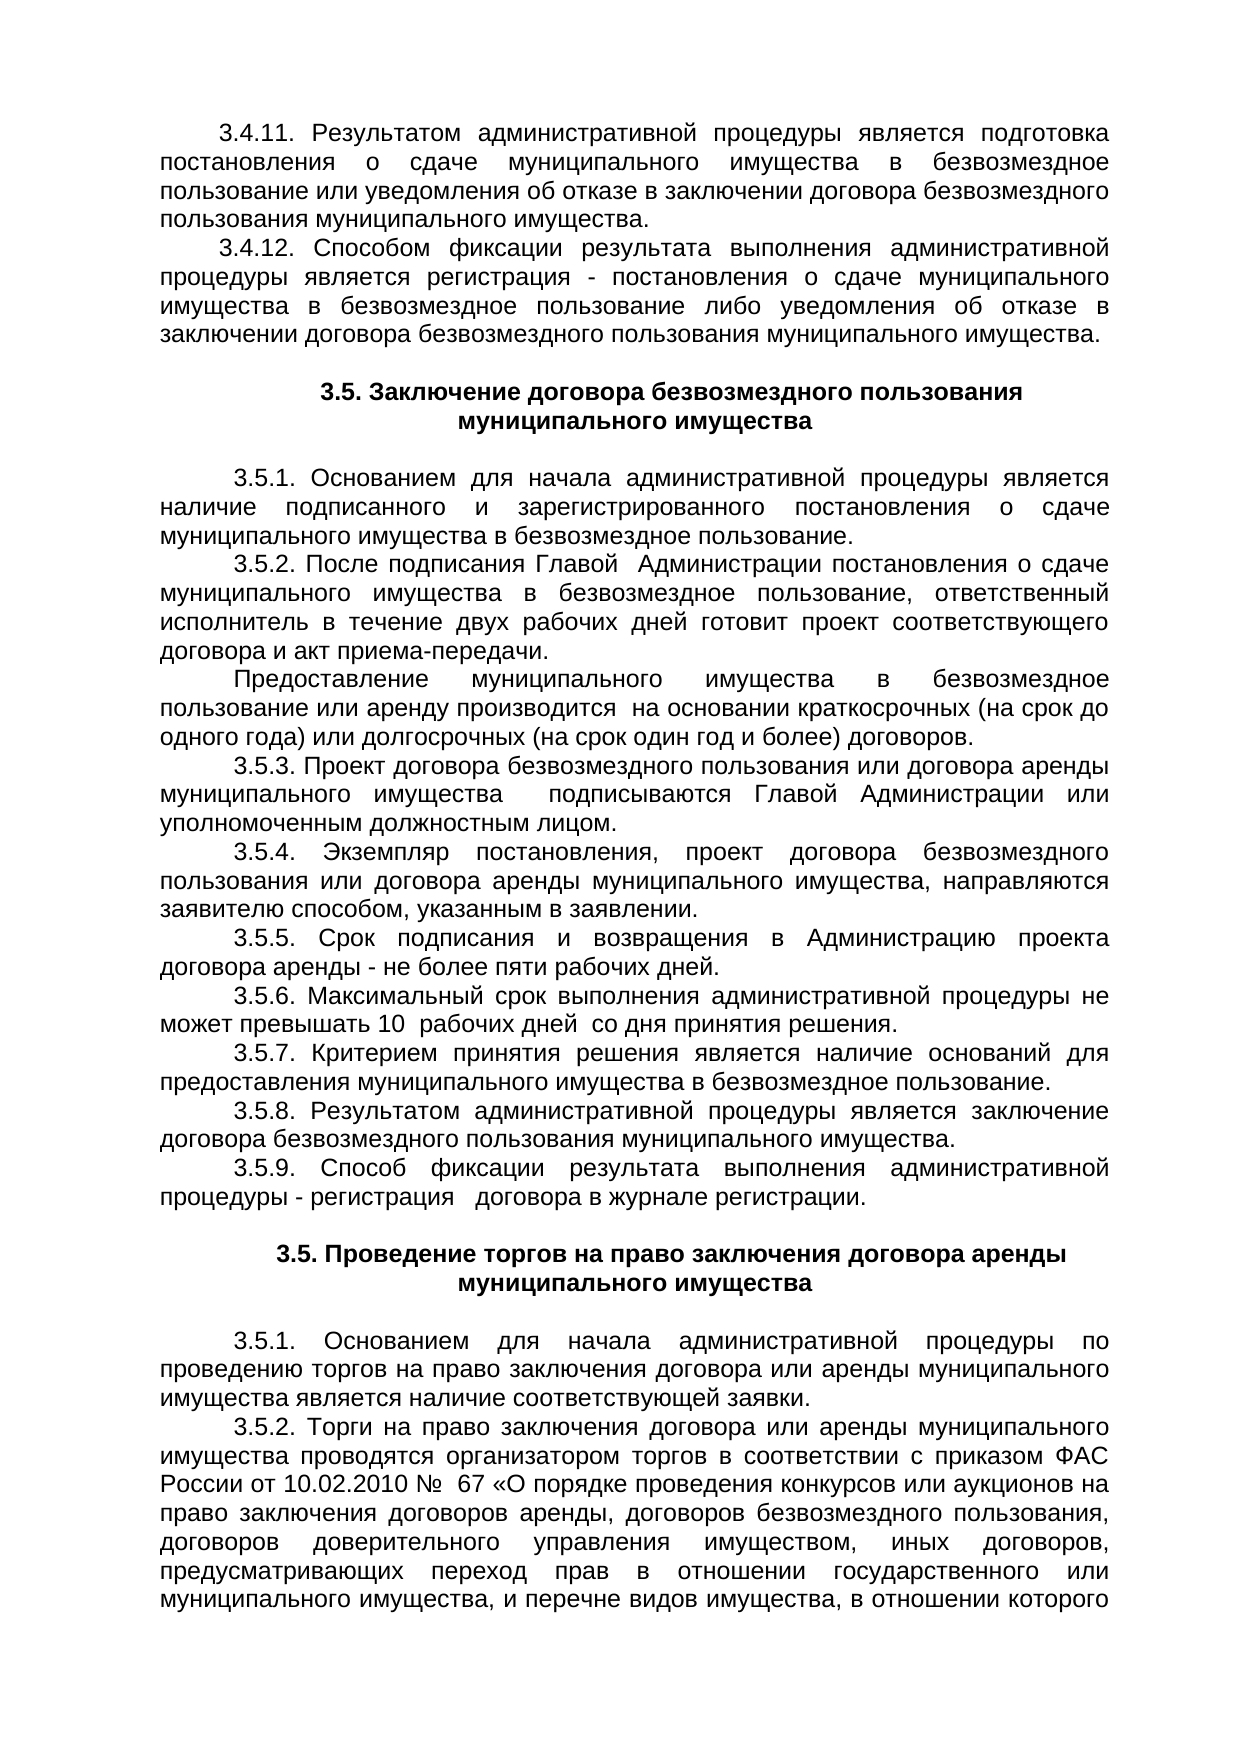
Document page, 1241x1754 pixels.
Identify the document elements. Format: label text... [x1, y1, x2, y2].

text 3.5.1. Основанием для начала административной процедуры является наличие подписанного и зарегистрированного постановления о сдаче муниципального имущества в безвозмездное пользование. [159, 463, 1110, 549]
text 3.4.12. Способом фиксации результата выполнения административной процедуры является регистрация - постановления о сдаче муниципального имущества в безвозмездное пользование либо уведомления об отказе в заключении договора безвозмездного пользования муниципального имущества. [159, 233, 1110, 348]
text 3.5. Проведение торгов на право заключения договора аренды муниципального имущества [159, 1239, 1110, 1297]
text 3.5.3. Проект договора безвозмездного пользования или договора аренды муниципального имущества подписываются Главой Администрации или уполномоченным должностным лицом. [159, 751, 1110, 837]
text 3.5. Заключение договора безвозмездного пользования муниципального имущества [159, 377, 1110, 434]
text 3.5.1. Основанием для начала административной процедуры по проведению торгов на право заключения договора или аренды муниципального имущества является наличие соответствующей заявки. [159, 1326, 1110, 1412]
text 3.5.7. Критерием принятия решения является наличие оснований для предоставления муниципального имущества в безвозмездное пользование. [159, 1038, 1110, 1096]
text 3.5.8. Результатом административной процедуры является заключение договора безвозмездного пользования муниципального имущества. [159, 1096, 1110, 1153]
text 3.4.11. Результатом административной процедуры является подготовка постановления о сдаче муниципального имущества в безвозмездное пользование или уведомления об отказе в заключении договора безвозмездного пользования муниципального имущества. [159, 118, 1110, 233]
text 3.5.2. После подписания Главой Администрации постановления о сдаче муниципального имущества в безвозмездное пользование, ответственный исполнитель в течение двух рабочих дней готовит проект соответствующего договора и акт приема-передачи. [159, 549, 1110, 664]
text Предоставление муниципального имущества в безвозмездное пользование или аренду производится на основании краткосрочных (на срок до одного года) или долгосрочных (на срок один год и более) договоров. [159, 664, 1110, 751]
text 3.5.5. Срок подписания и возвращения в Администрацию проекта договора аренды - не более пяти рабочих дней. [159, 923, 1110, 981]
text 3.5.9. Способ фиксации результата выполнения административной процедуры - регистрация договора в журнале регистрации. [159, 1153, 1110, 1211]
text 3.5.4. Экземпляр постановления, проект договора безвозмездного пользования или договора аренды муниципального имущества, направляются заявителю способом, указанным в заявлении. [159, 837, 1110, 923]
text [159, 1412, 1110, 1613]
text 3.5.6. Максимальный срок выполнения административной процедуры не может превышать 10 рабочих дней со дня принятия решения. [159, 981, 1110, 1038]
